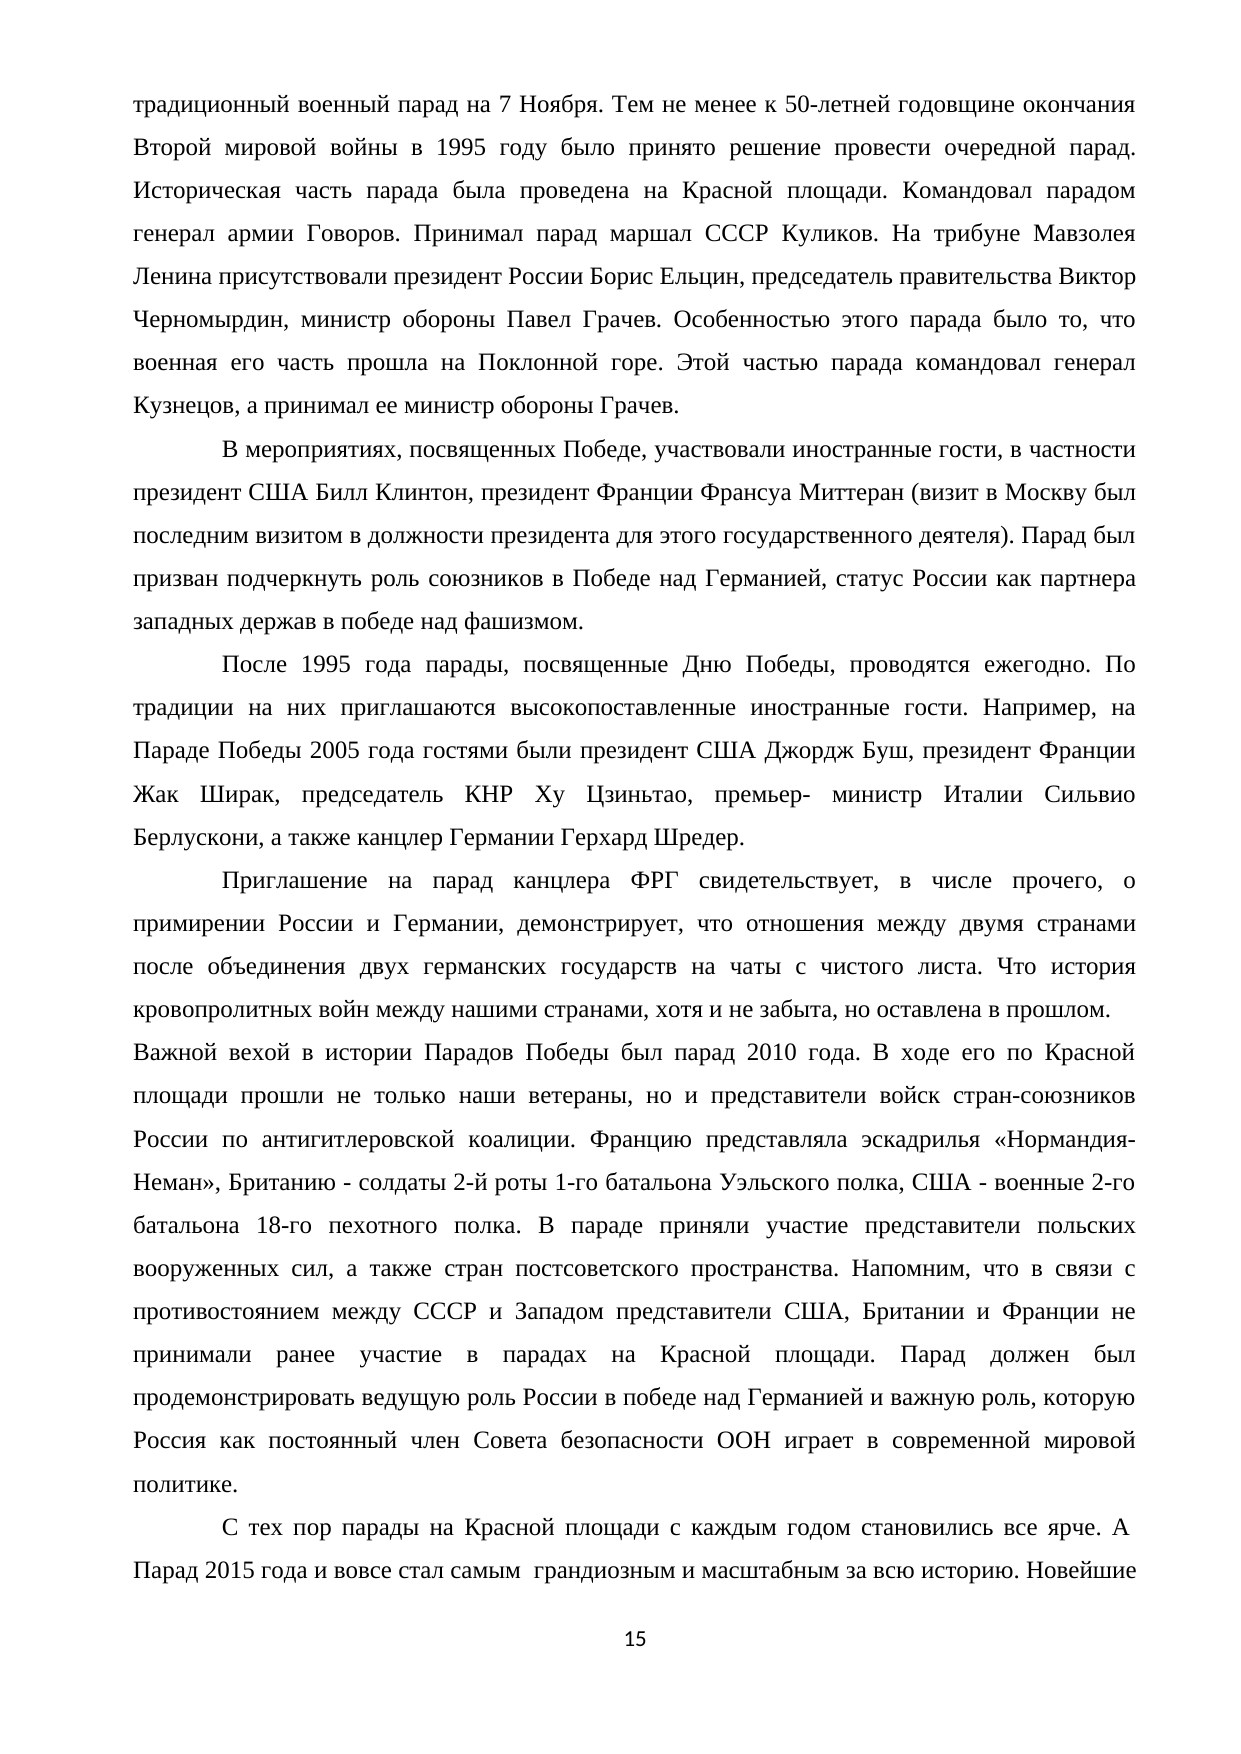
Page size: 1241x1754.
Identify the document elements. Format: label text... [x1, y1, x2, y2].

text Приглашение на парад канцлера ФРГ свидетельствует, в числе прочего, о примирении России и Германии, демонстрирует, что отношения между двумя странами после объединения двух германских государств на чаты с чистого листа. Что история кровопролитных войн между нашими странами, хотя и не забыта, но оставлена в прошлом. [133, 865, 1137, 1023]
text После 1995 года парады, посвященные Дню Победы, проводятся ежегодно. По традиции на них приглашаются высокопоставленные иностранные гости. Например, на Параде Победы 2005 года гостями были президент США Джордж Буш, президент Франции Жак Ширак, председатель КНР Ху Цзиньтао, премьер- министр Италии Сильвио Берлускони, а также канцлер Германии Герхард Шредер. [133, 649, 1137, 851]
text В мероприятиях, посвященных Победе, участвовали иностранные гости, в частности президент США Билл Клинтон, президент Франции Франсуа Миттеран (визит в Москву был последним визитом в должности президента для этого государственного деятеля). Парад был призван подчеркнуть роль союзников в Победе над Германией, статус России как партнера западных держав в победе над фашизмом. [133, 434, 1137, 635]
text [133, 89, 1137, 419]
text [133, 1512, 1137, 1584]
text Важной вехой в истории Парадов Победы был парад 2010 года. В ходе его по Красной площади прошли не только наши ветераны, но и представители войск стран-союзников России по антигитлеровской коалиции. Францию представляла эскадрилья «Нормандия-Неман», Британию - солдаты 2-й роты 1-го батальона Уэльского полка, США - военные 2-го батальона 18-го пехотного полка. В параде приняли участие представители польских вооруженных сил, а также стран постсоветского пространства. Напомним, что в связи с противостоянием между СССР и Западом представители США, Британии и Франции не принимали ранее участие в парадах на Красной площади. Парад должен был продемонстрировать ведущую роль России в победе над Германией и важную роль, которую Россия как постоянный член Совета безопасности ООН играет в современной мировой политике. [133, 1037, 1137, 1497]
